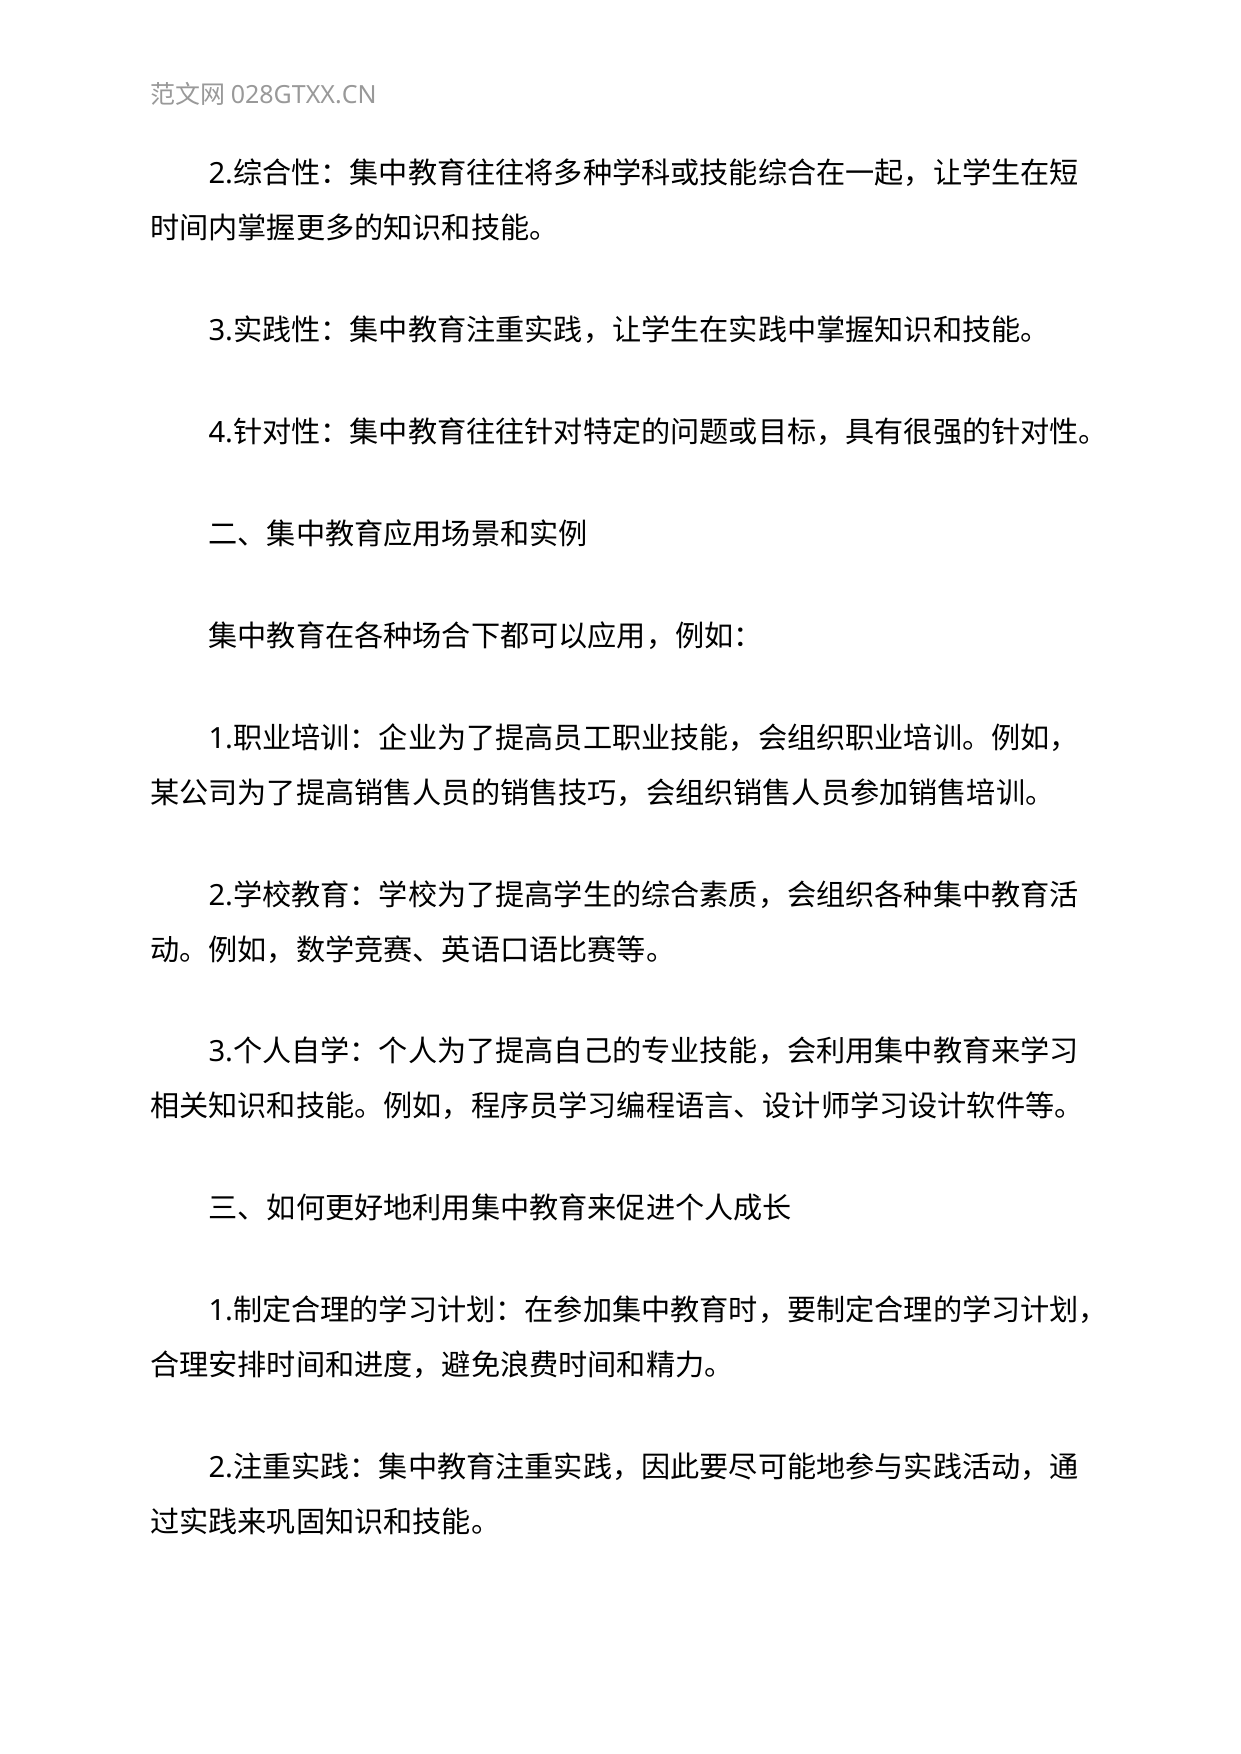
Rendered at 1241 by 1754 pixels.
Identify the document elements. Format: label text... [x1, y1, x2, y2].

text 2.注重实践：集中教育注重实践，因此要尽可能地参与实践活动，通过实践来巩固知识和技能。 [150, 1443, 1090, 1540]
text 二、集中教育应用场景和实例 [150, 511, 1090, 553]
text 2.学校教育：学校为了提高学生的综合素质，会组织各种集中教育活动。例如，数学竞赛、英语口语比赛等。 [150, 871, 1090, 968]
text 2.综合性：集中教育往往将多种学科或技能综合在一起，让学生在短时间内掌握更多的知识和技能。 [150, 150, 1090, 247]
text 集中教育在各种场合下都可以应用，例如： [150, 612, 1090, 655]
text 1.制定合理的学习计划：在参加集中教育时，要制定合理的学习计划，合理安排时间和进度，避免浪费时间和精力。 [150, 1286, 1090, 1384]
text 4.针对性：集中教育往往针对特定的问题或目标，具有很强的针对性。 [150, 409, 1090, 451]
text 三、如何更好地利用集中教育来促进个人成长 [150, 1184, 1090, 1227]
text 1.职业培训：企业为了提高员工职业技能，会组织职业培训。例如，某公司为了提高销售人员的销售技巧，会组织销售人员参加销售培训。 [150, 714, 1090, 812]
text 3.个人自学：个人为了提高自己的专业技能，会利用集中教育来学习相关知识和技能。例如，程序员学习编程语言、设计师学习设计软件等。 [150, 1028, 1090, 1125]
text 3.实践性：集中教育注重实践，让学生在实践中掌握知识和技能。 [150, 307, 1090, 349]
